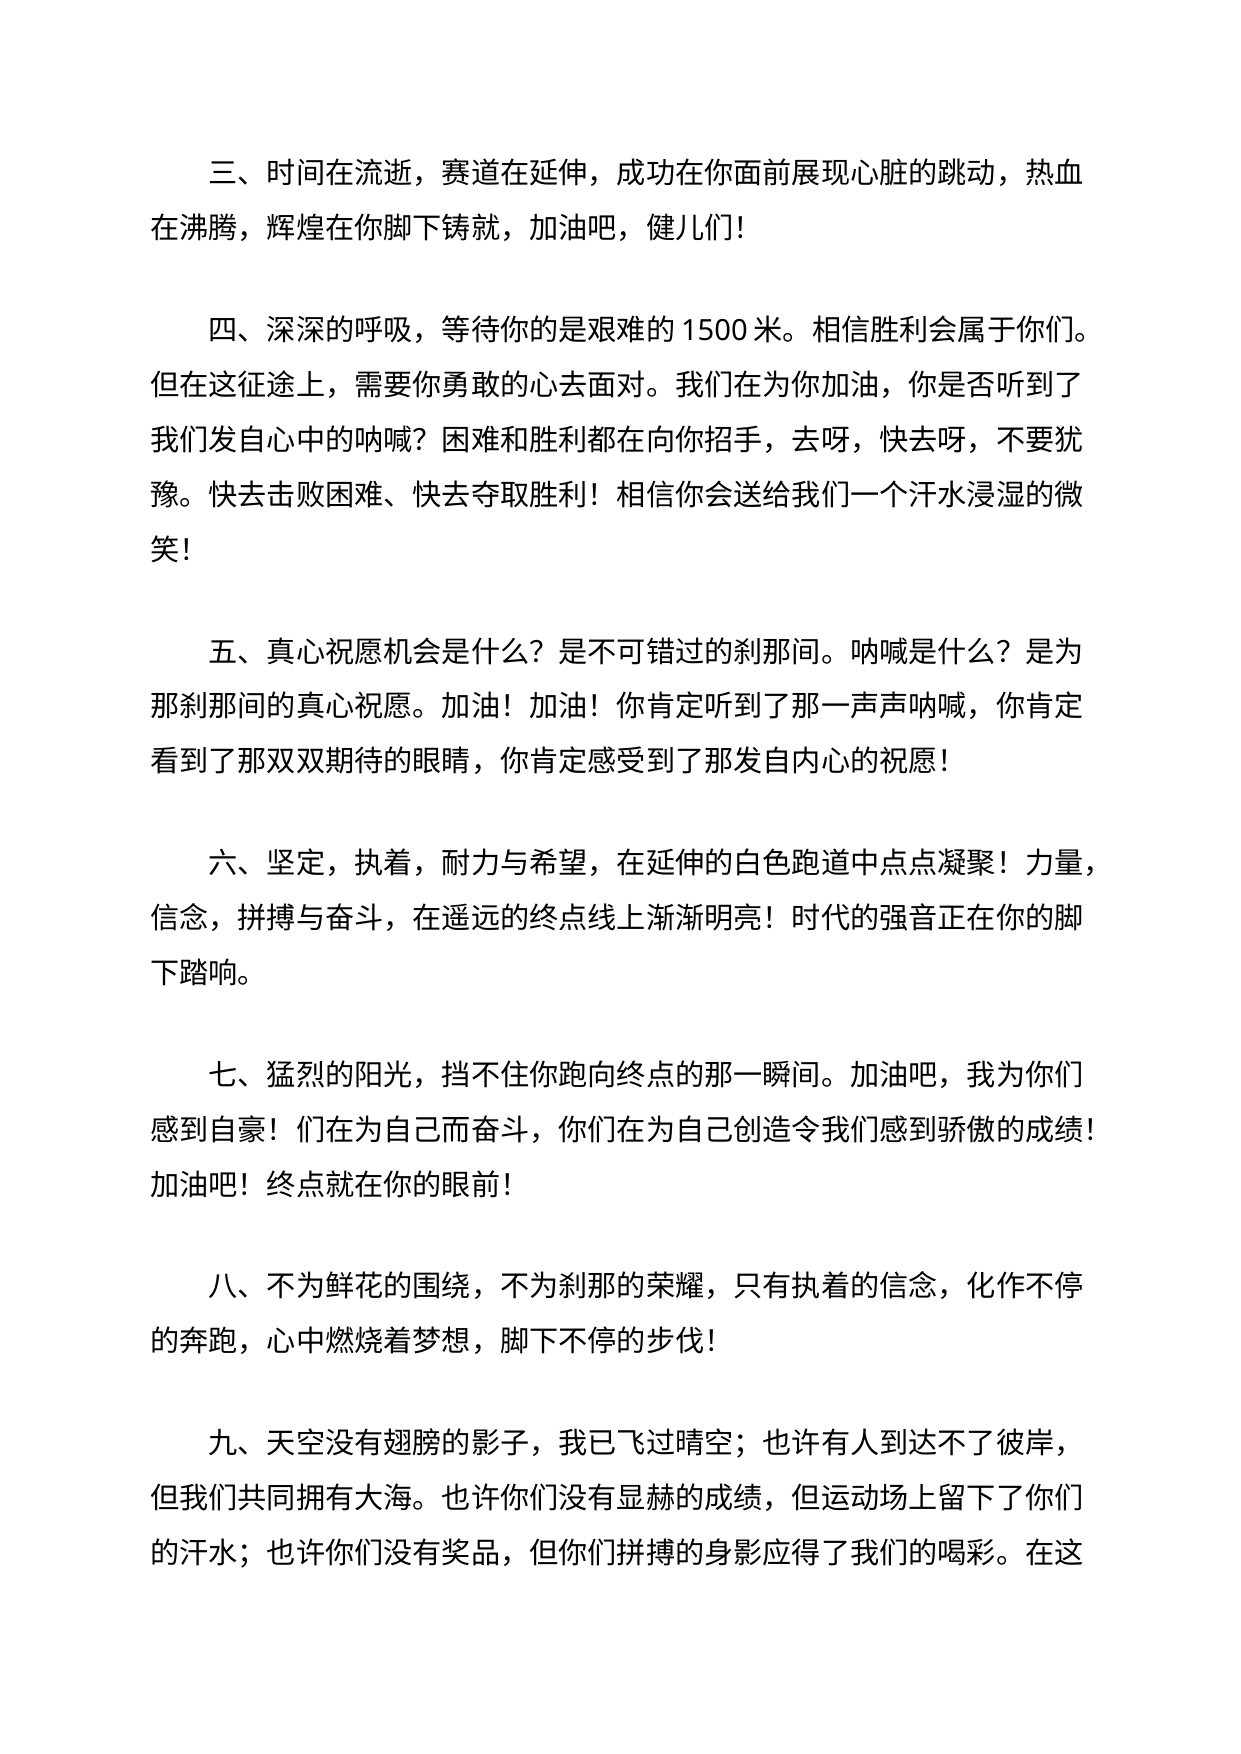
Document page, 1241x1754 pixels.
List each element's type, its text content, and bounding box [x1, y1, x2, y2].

text 七、猛烈的阳光，挡不住你跑向终点的那一瞬间。加油吧，我为你们感到自豪！们在为自己而奋斗，你们在为自己创造令我们感到骄傲的成绩！加油吧！终点就在你的眼前！ [150, 1051, 1090, 1203]
text 三、时间在流逝，赛道在延伸，成功在你面前展现心脏的跳动，热血在沸腾，辉煌在你脚下铸就，加油吧，健儿们！ [150, 150, 1090, 247]
text 八、不为鲜花的围绕，不为刹那的荣耀，只有执着的信念，化作不停的奔跑，心中燃烧着梦想，脚下不停的步伐！ [150, 1263, 1090, 1360]
text 六、坚定，执着，耐力与希望，在延伸的白色跑道中点点凝聚！力量，信念，拼搏与奋斗，在遥远的终点线上渐渐明亮！时代的强音正在你的脚下踏响。 [150, 840, 1090, 992]
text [150, 1419, 1090, 1572]
text 四、深深的呼吸，等待你的是艰难的1500米。相信胜利会属于你们。但在这征途上，需要你勇敢的心去面对。我们在为你加油，你是否听到了我们发自心中的呐喊？困难和胜利都在向你招手，去呀，快去呀，不要犹豫。快去击败困难、快去夺取胜利！相信你会送给我们一个汗水浸湿的微笑！ [150, 307, 1090, 569]
text 五、真心祝愿机会是什么？是不可错过的刹那间。呐喊是什么？是为那刹那间的真心祝愿。加油！加油！你肯定听到了那一声声呐喊，你肯定看到了那双双期待的眼睛，你肯定感受到了那发自内心的祝愿！ [150, 628, 1090, 780]
